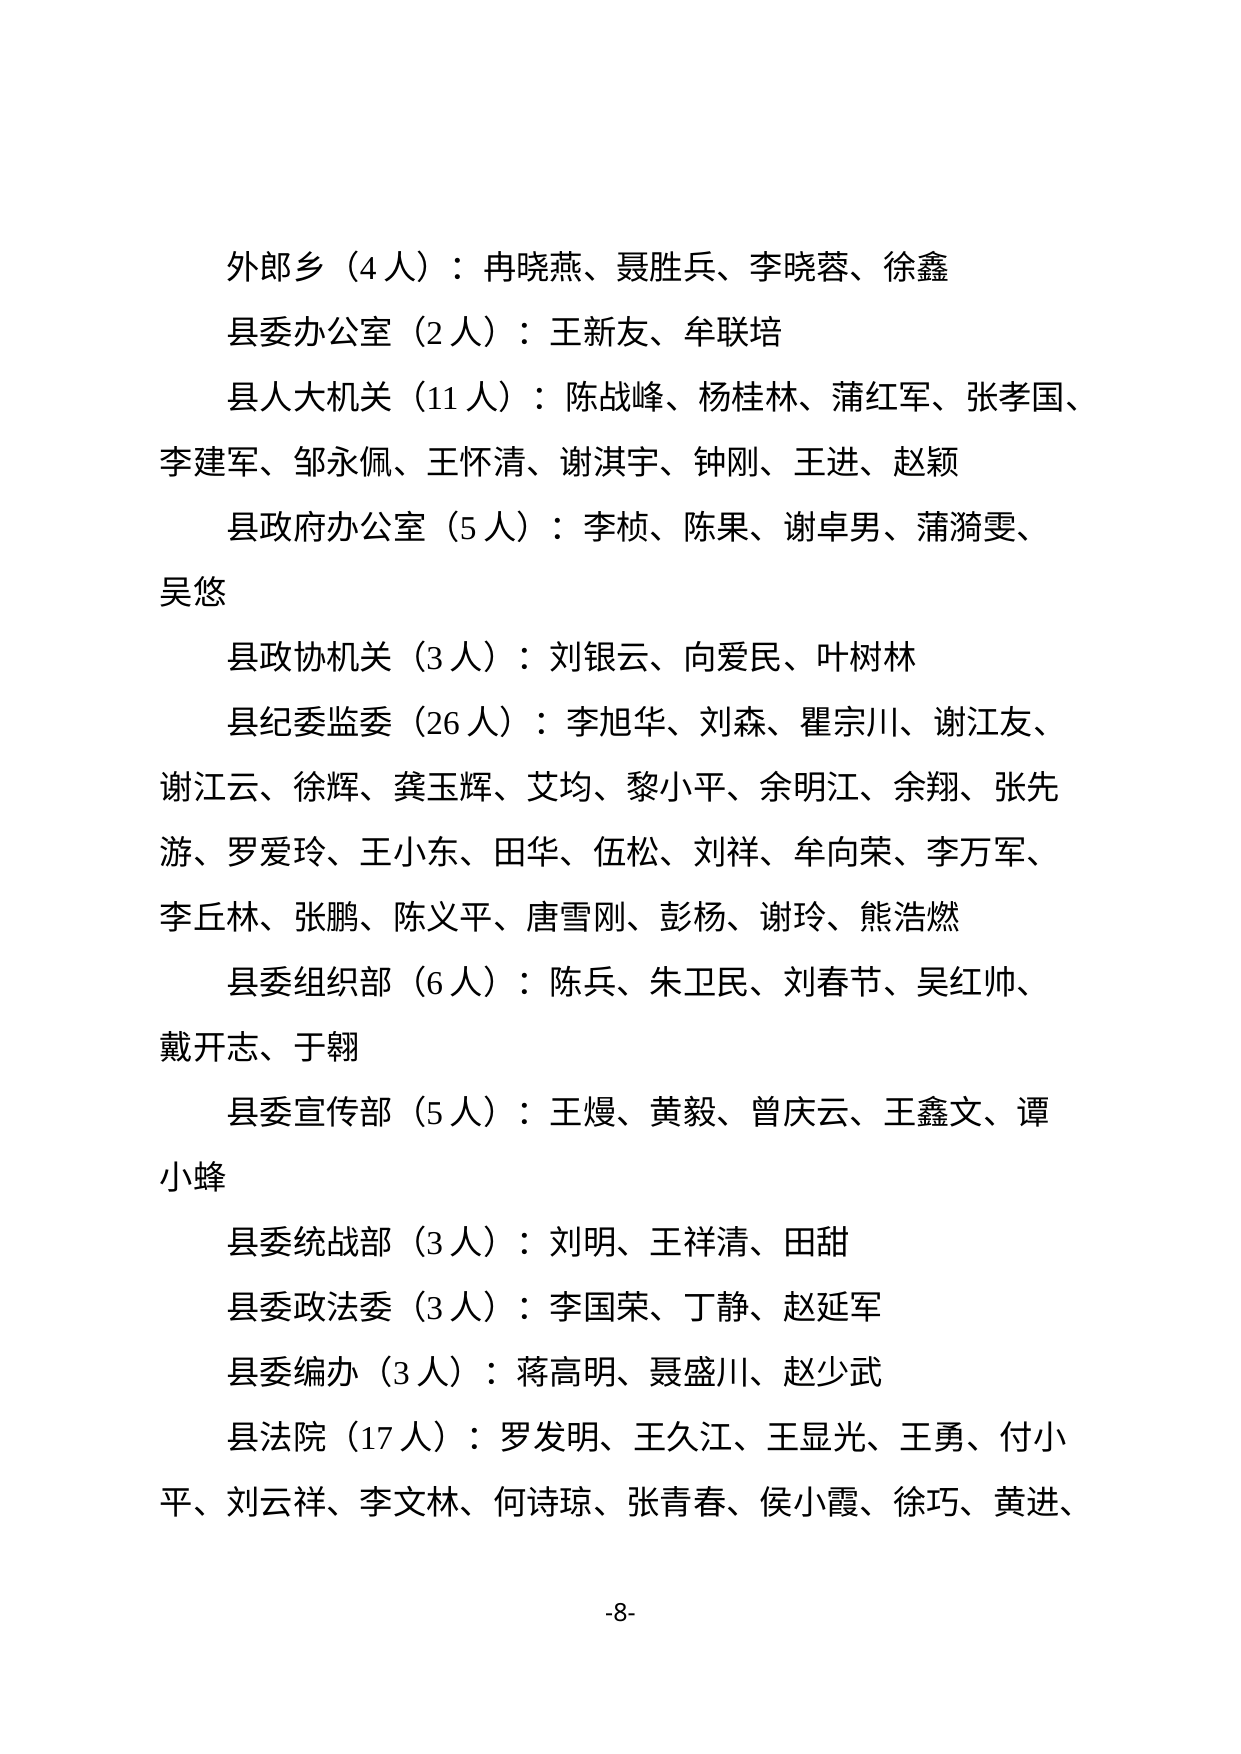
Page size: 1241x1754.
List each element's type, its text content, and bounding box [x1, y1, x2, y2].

text 县委宣传部（5人）：王熳、黄毅、曾庆云、王鑫文、谭小蜂 [159, 1078, 1081, 1208]
text 县委组织部（6人）：陈兵、朱卫民、刘春节、吴红帅、戴开志、于翱 [159, 948, 1081, 1078]
text 县委办公室（2人）：王新友、牟联培 [159, 298, 1081, 363]
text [159, 1403, 1081, 1533]
text 县委统战部（3人）：刘明、王祥清、田甜 [159, 1208, 1081, 1273]
text 县政府办公室（5人）：李桢、陈果、谢卓男、蒲漪雯、吴悠 [159, 493, 1081, 623]
text 外郎乡（4人）：冉晓燕、聂胜兵、李晓蓉、徐鑫 [159, 233, 1081, 298]
text 县人大机关（11人）：陈战峰、杨桂林、蒲红军、张孝国、李建军、邹永佩、王怀清、谢淇宇、钟刚、王进、赵颖 [159, 363, 1081, 493]
text 县纪委监委（26人）：李旭华、刘森、瞿宗川、谢江友、谢江云、徐辉、龚玉辉、艾均、黎小平、余明江、余翔、张先游、罗爱玲、王小东、田华、伍松、刘祥、牟向荣、李万军、李丘林、张鹏、陈义平、唐雪刚、彭杨、谢玲、熊浩燃 [159, 688, 1081, 948]
text 县委政法委（3人）：李国荣、丁静、赵延军 [159, 1273, 1081, 1338]
text 县政协机关（3人）：刘银云、向爱民、叶树林 [159, 623, 1081, 688]
text 县委编办（3人）：蒋高明、聂盛川、赵少武 [159, 1338, 1081, 1403]
